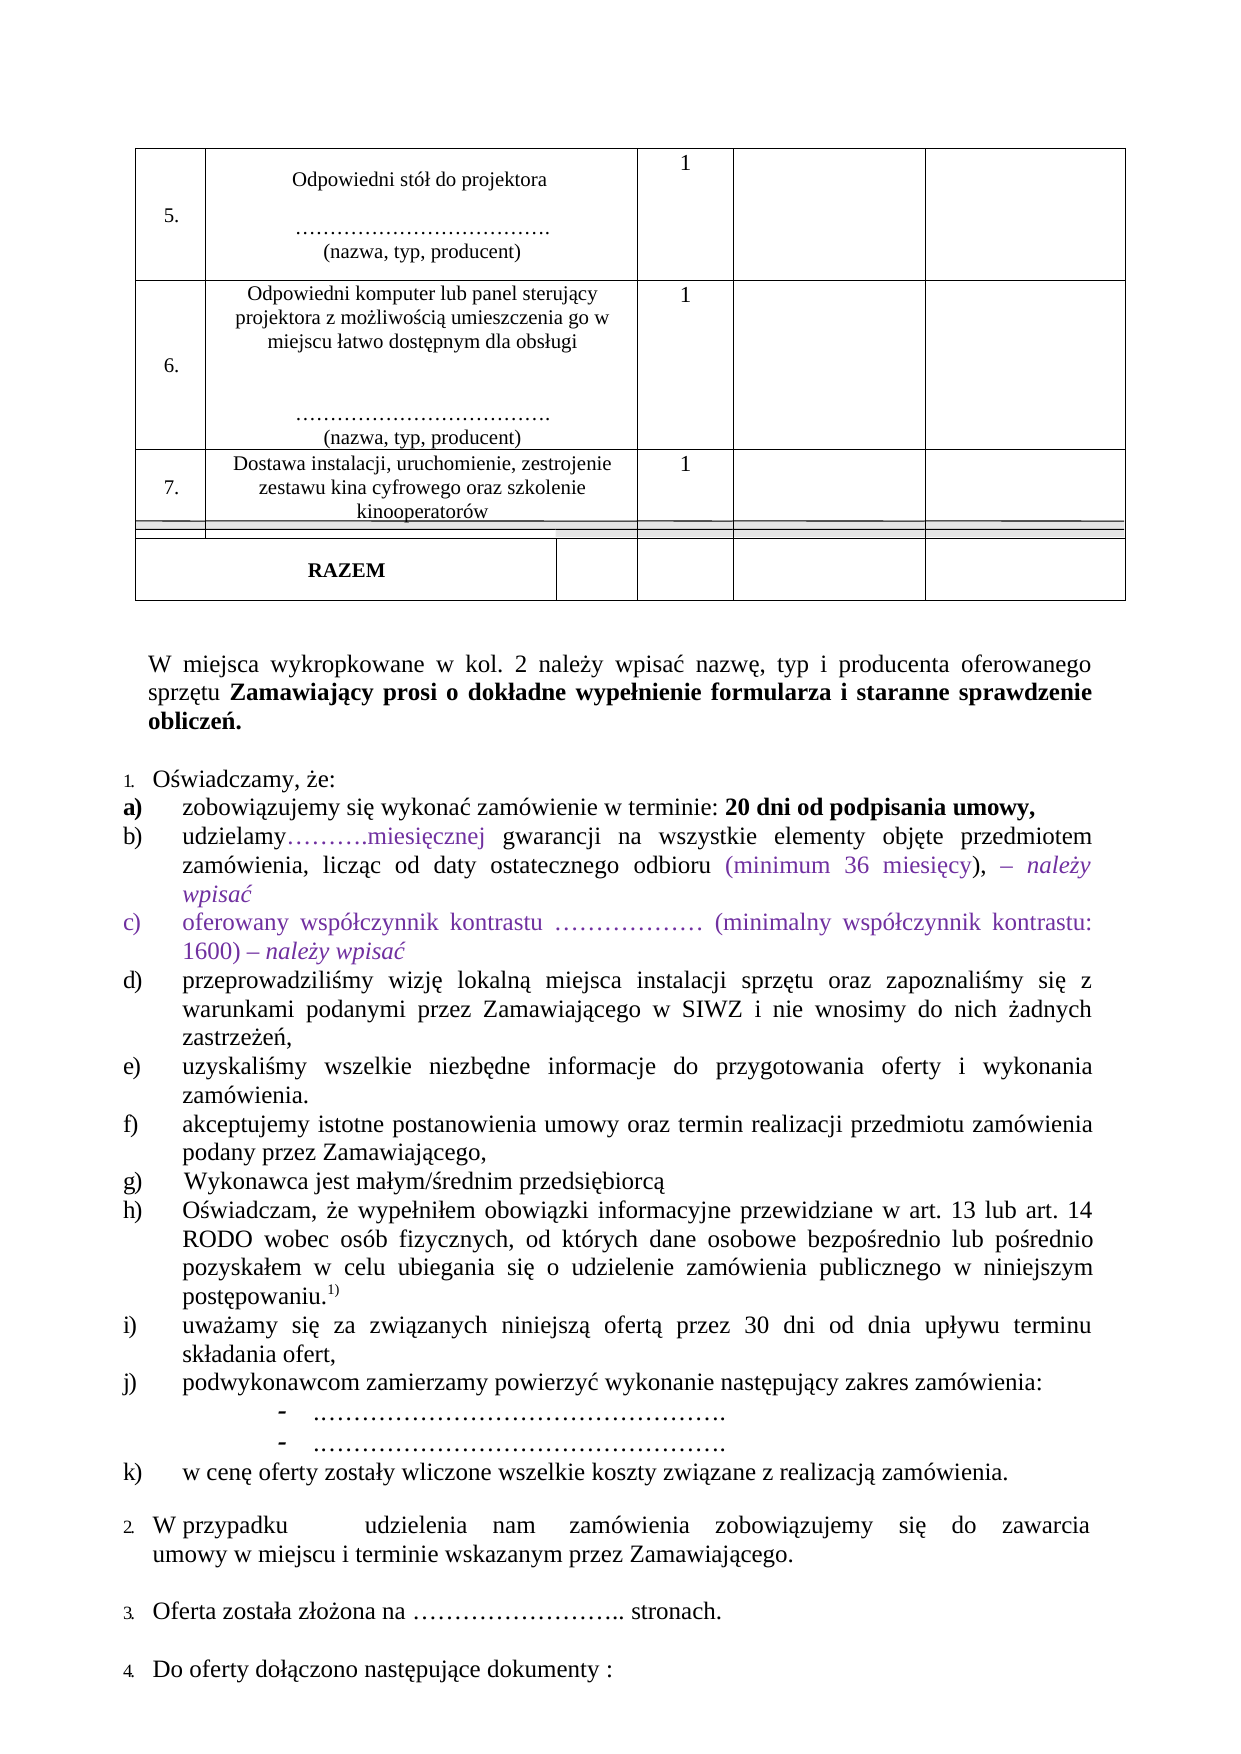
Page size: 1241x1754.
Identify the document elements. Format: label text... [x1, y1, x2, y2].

table_cell [638, 539, 733, 600]
list Do oferty dołączono następujące dokumenty : [123, 1654, 1138, 1683]
table_cell 7. [136, 450, 205, 538]
list Oferta została złożona na …………………….. stronach. [123, 1596, 1138, 1625]
table_header 5. [136, 149, 205, 279]
table_cell [926, 539, 1125, 600]
list uzyskaliśmy wszelkie niezbędne informacje do przygotowania oferty i wykonania zamówienia. [123, 1051, 1093, 1109]
table_cell [926, 281, 1125, 449]
table_cell 6. [136, 281, 205, 449]
text  .…………………………………………. [276, 1396, 1138, 1426]
list podwykonawcom zamierzamy powierzyć wykonanie następujący zakres zamówienia: [123, 1367, 1094, 1396]
table_cell 1 [638, 281, 733, 449]
list udzielamy……….miesięcznej gwarancji na wszystkie elementy objęte przedmiotem zamówienia, licząc od daty ostatecznego odbioru (minimum 36 miesięcy), – należy wpisać [123, 821, 1093, 907]
table_cell [557, 539, 637, 600]
list zobowiązujemy się wykonać zamówienie w terminie: 20 dni od podpisania umowy, [123, 792, 1138, 821]
list oferowany współczynnik kontrastu ……………… (minimalny współczynnik kontrastu: 1600) – należy wpisać [123, 907, 1093, 965]
table_header [926, 149, 1125, 279]
table_header [734, 149, 925, 279]
table_cell Odpowiedni komputer lub panel sterujący projektora z możliwością umieszczenia go w miejscu łatwo dostępnym dla obsługi ………………………………. (nazwa, typ, producent) [206, 281, 637, 449]
table_cell RAZEM [136, 539, 556, 600]
list W przypadku udzielenia nam zamówienia zobowiązujemy się do zawarcia umowy w miejscu i terminie wskazanym przez Zamawiającego. [123, 1510, 1091, 1568]
list w cenę oferty zostały wliczone wszelkie koszty związane z realizacją zamówienia. [123, 1458, 1138, 1486]
list Oświadczam, że wypełniłem obowiązki informacyjne przewidziane w art. 13 lub art. 14 RODO wobec osób fizycznych, od których dane osobowe bezpośrednio lub pośrednio pozyskałem w celu ubiegania się o udzielenie zamówienia publicznego w niniejszym postępowaniu.1) [123, 1195, 1094, 1310]
table_cell [734, 539, 925, 600]
list przeprowadziliśmy wizję lokalną miejsca instalacji sprzętu oraz zapoznaliśmy się z warunkami podanymi przez Zamawiającego w SIWZ i nie wnosimy do nich żadnych zastrzeżeń, [123, 965, 1093, 1051]
table_header Odpowiedni stół do projektora ………………………………. (nazwa, typ, producent) [206, 149, 637, 279]
list uważamy się za związanych niniejszą ofertą przez 30 dni od dnia upływu terminu składania ofert, [123, 1310, 1093, 1367]
table_header 1 [638, 149, 733, 279]
table_cell Dostawa instalacji, uruchomienie, zestrojenie zestawu kina cyfrowego oraz szkolenie kinooperatorów [206, 450, 637, 538]
text W miejsca wykropkowane w kol. 2 należy wpisać nazwę, typ i producenta oferowanego sprzętu Zamawiający prosi o dokładne wypełnienie formularza i staranne sprawdzenie obliczeń. [148, 649, 1093, 735]
table_cell 1 [638, 450, 733, 538]
list Wykonawca jest małym/średnim przedsiębiorcą [123, 1166, 1094, 1195]
list Oświadczamy, że: [123, 764, 1138, 792]
table_cell [734, 450, 925, 538]
text  .…………………………………………. [276, 1426, 1138, 1458]
table_cell [926, 450, 1125, 538]
list akceptujemy istotne postanowienia umowy oraz termin realizacji przedmiotu zamówienia podany przez Zamawiającego, [123, 1109, 1094, 1166]
table_cell [734, 281, 925, 449]
